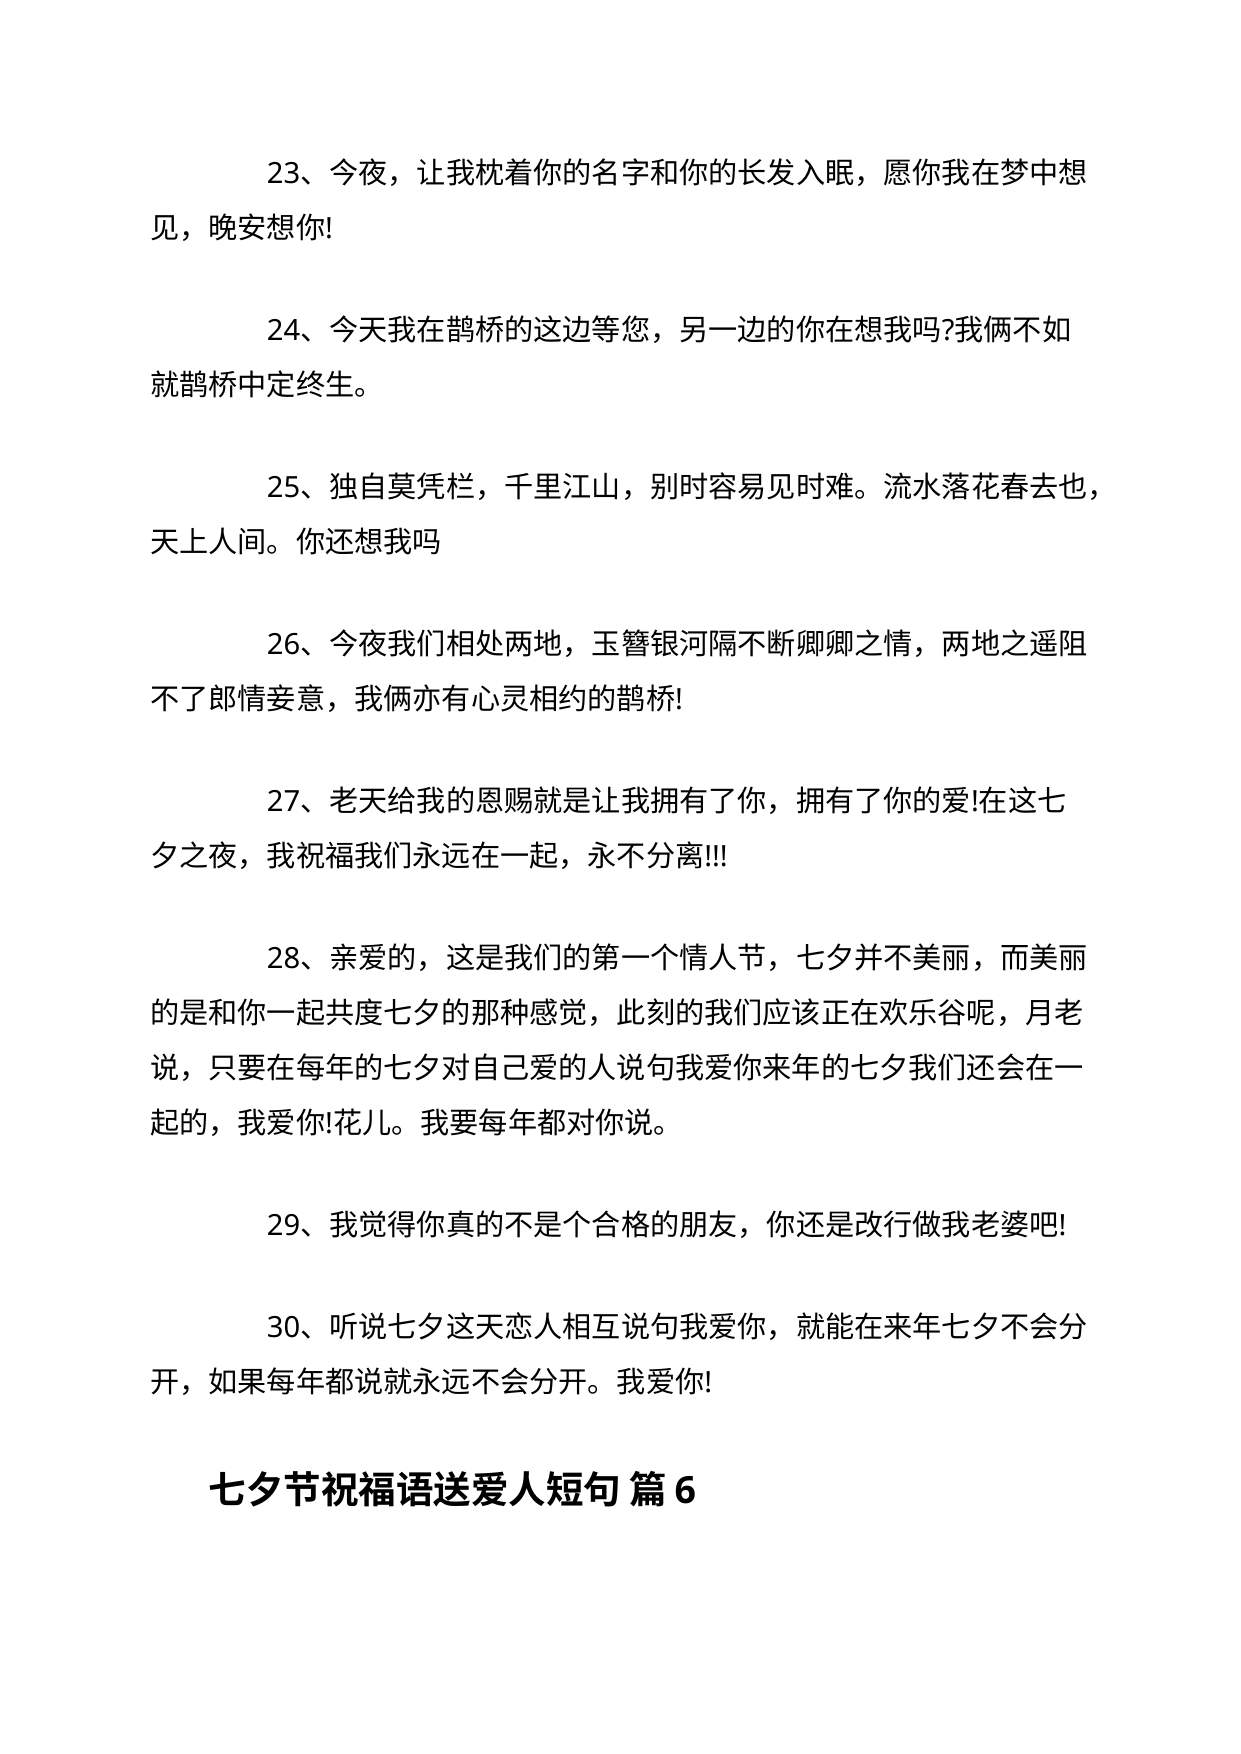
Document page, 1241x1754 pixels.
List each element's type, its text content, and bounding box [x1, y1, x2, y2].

text 27、老天给我的恩赐就是让我拥有了你，拥有了你的爱!在这七夕之夜，我祝福我们永远在一起，永不分离!!! [150, 777, 1090, 875]
text 30、听说七夕这天恋人相互说句我爱你，就能在来年七夕不会分开，如果每年都说就永远不会分开。我爱你! [150, 1303, 1090, 1401]
text 24、今天我在鹊桥的这边等您，另一边的你在想我吗?我俩不如就鹊桥中定终生。 [150, 307, 1090, 404]
text 26、今夜我们相处两地，玉簪银河隔不断卿卿之情，两地之遥阻不了郎情妾意，我俩亦有心灵相约的鹊桥! [150, 621, 1090, 718]
text 28、亲爱的，这是我们的第一个情人节，七夕并不美丽，而美丽的是和你一起共度七夕的那种感觉，此刻的我们应该正在欢乐谷呢，月老说，只要在每年的七夕对自己爱的人说句我爱你来年的七夕我们还会在一起的，我爱你!花儿。我要每年都对你说。 [150, 934, 1090, 1142]
text 25、独自莫凭栏，千里江山，别时容易见时难。流水落花春去也，天上人间。你还想我吗 [150, 464, 1090, 561]
text 29、我觉得你真的不是个合格的朋友，你还是改行做我老婆吧! [150, 1201, 1090, 1244]
text 23、今夜，让我枕着你的名字和你的长发入眠，愿你我在梦中想见，晚安想你! [150, 150, 1090, 247]
text 七夕节祝福语送爱人短句 篇6 [150, 1460, 1090, 1515]
